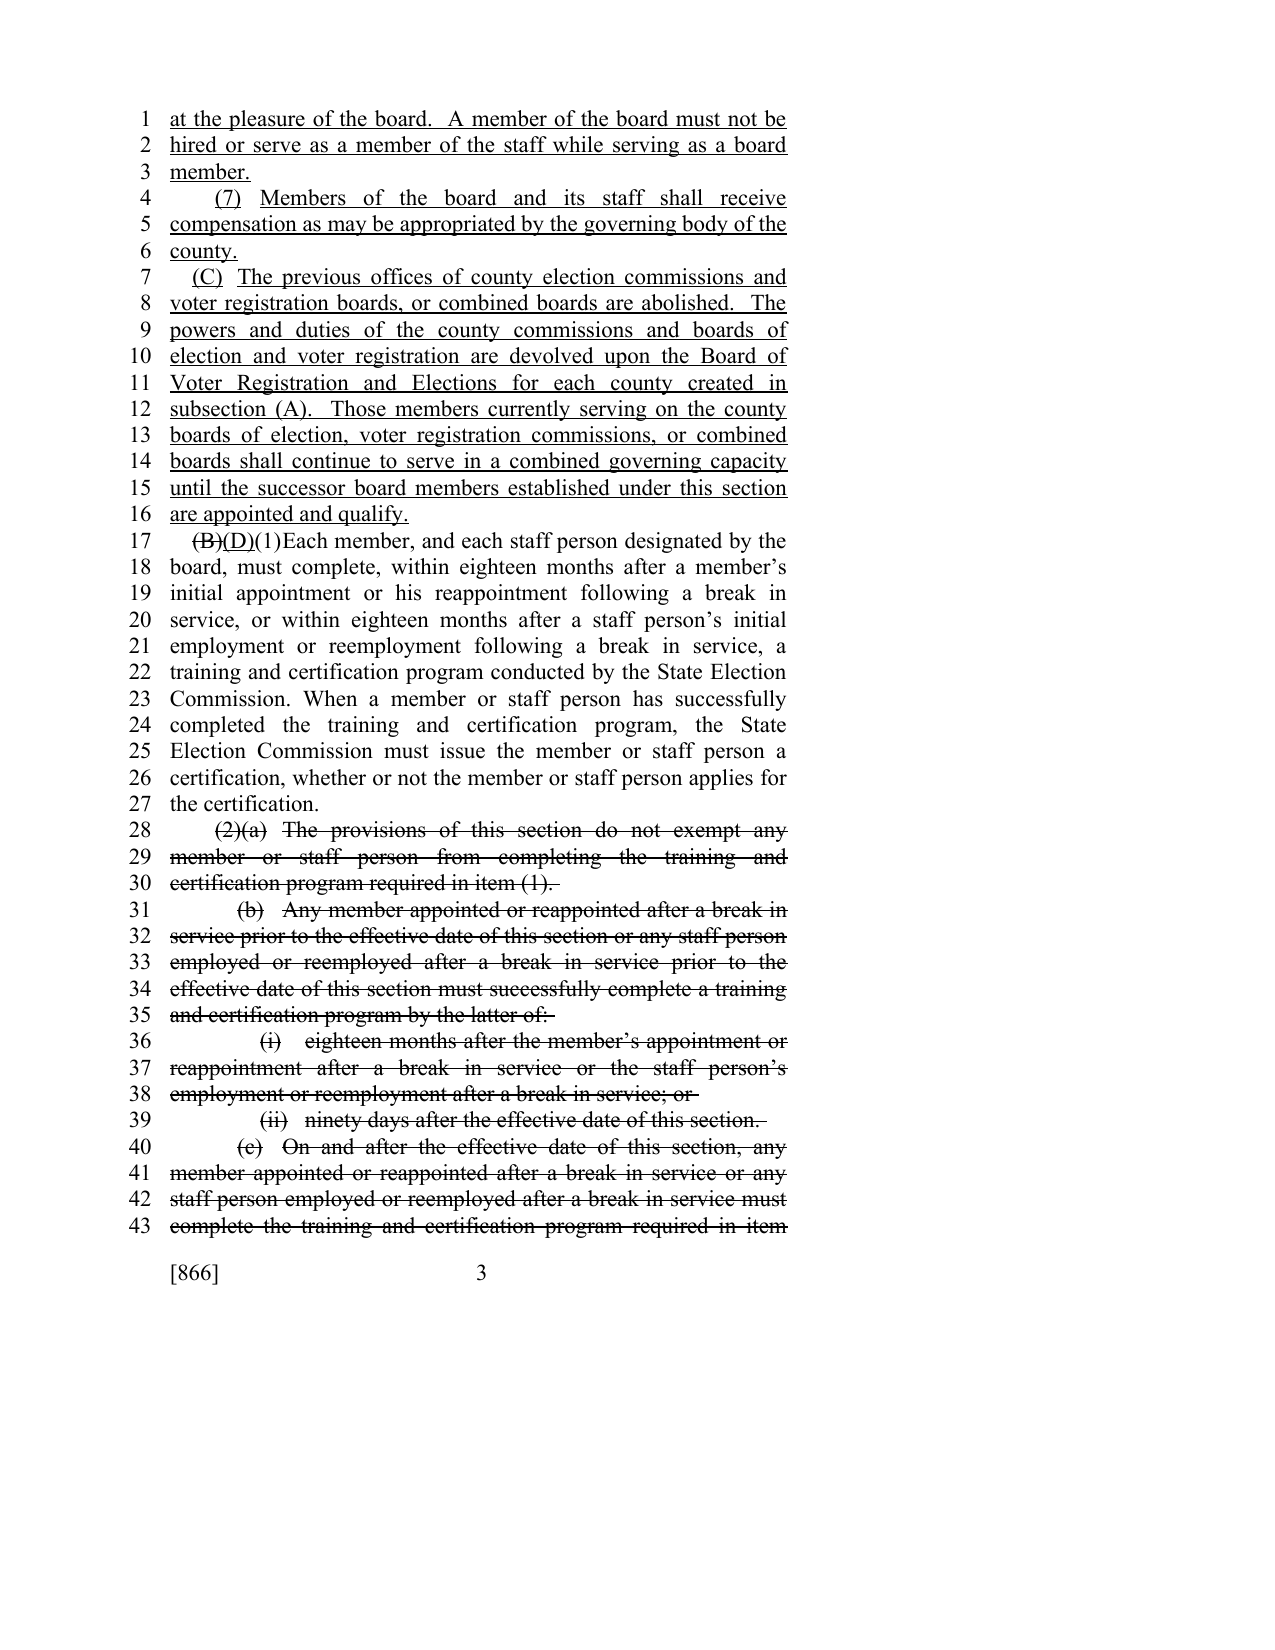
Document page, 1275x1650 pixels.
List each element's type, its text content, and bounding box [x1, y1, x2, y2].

text (7) Members of the board and its staff shall receive compensation as may be appropriated by the governing body of the county. [169, 184, 787, 233]
text (i) eighteen months after the member’s appointment or reappointment after a break in service or the staff person’s employment or reemployment after a break in service; or [169, 1027, 787, 1068]
text (i) eighteen months after the member’s appointment or reappointment after a break in service or the staff person’s employment or reemployment after a break in service; or [169, 1069, 787, 1106]
text (ii) ninety days after the effective date of this section. [169, 1106, 787, 1133]
text (2)(a) The provisions of this section do not exempt any member or staff person from completing the training and certification program required in item (1). [169, 858, 787, 896]
text (2)(a) The provisions of this section do not exempt any member or staff person from completing the training and certification program required in item (1). [169, 817, 787, 857]
text (7) Members of the board and its staff shall receive compensation as may be appropriated by the governing body of the county. [169, 234, 787, 263]
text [169, 1201, 787, 1226]
text (B)(D)(1) Each member, and each staff person designated by the board, must complete, within eighteen months after a member’s initial appointment or his reappointment following a break in service, or within eighteen months after a staff person’s initial employment or reemployment following a break in service, a training and certification program conducted by the State Election Commission. When a member or staff person has successfully completed the training and certification program, the State Election Commission must issue the member or staff person a certification, whether or not the member or staff person applies for the certification. [169, 527, 787, 817]
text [169, 105, 787, 128]
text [169, 129, 787, 154]
text (b) Any member appointed or reappointed after a break in service prior to the effective date of this section or any staff person employed or reemployed after a break in service prior to the effective date of this section must successfully complete a training and certification program by the latter of: [169, 990, 787, 1027]
text (b) Any member appointed or reappointed after a break in service prior to the effective date of this section or any staff person employed or reemployed after a break in service prior to the effective date of this section must successfully complete a training and certification program by the latter of: [169, 896, 787, 936]
